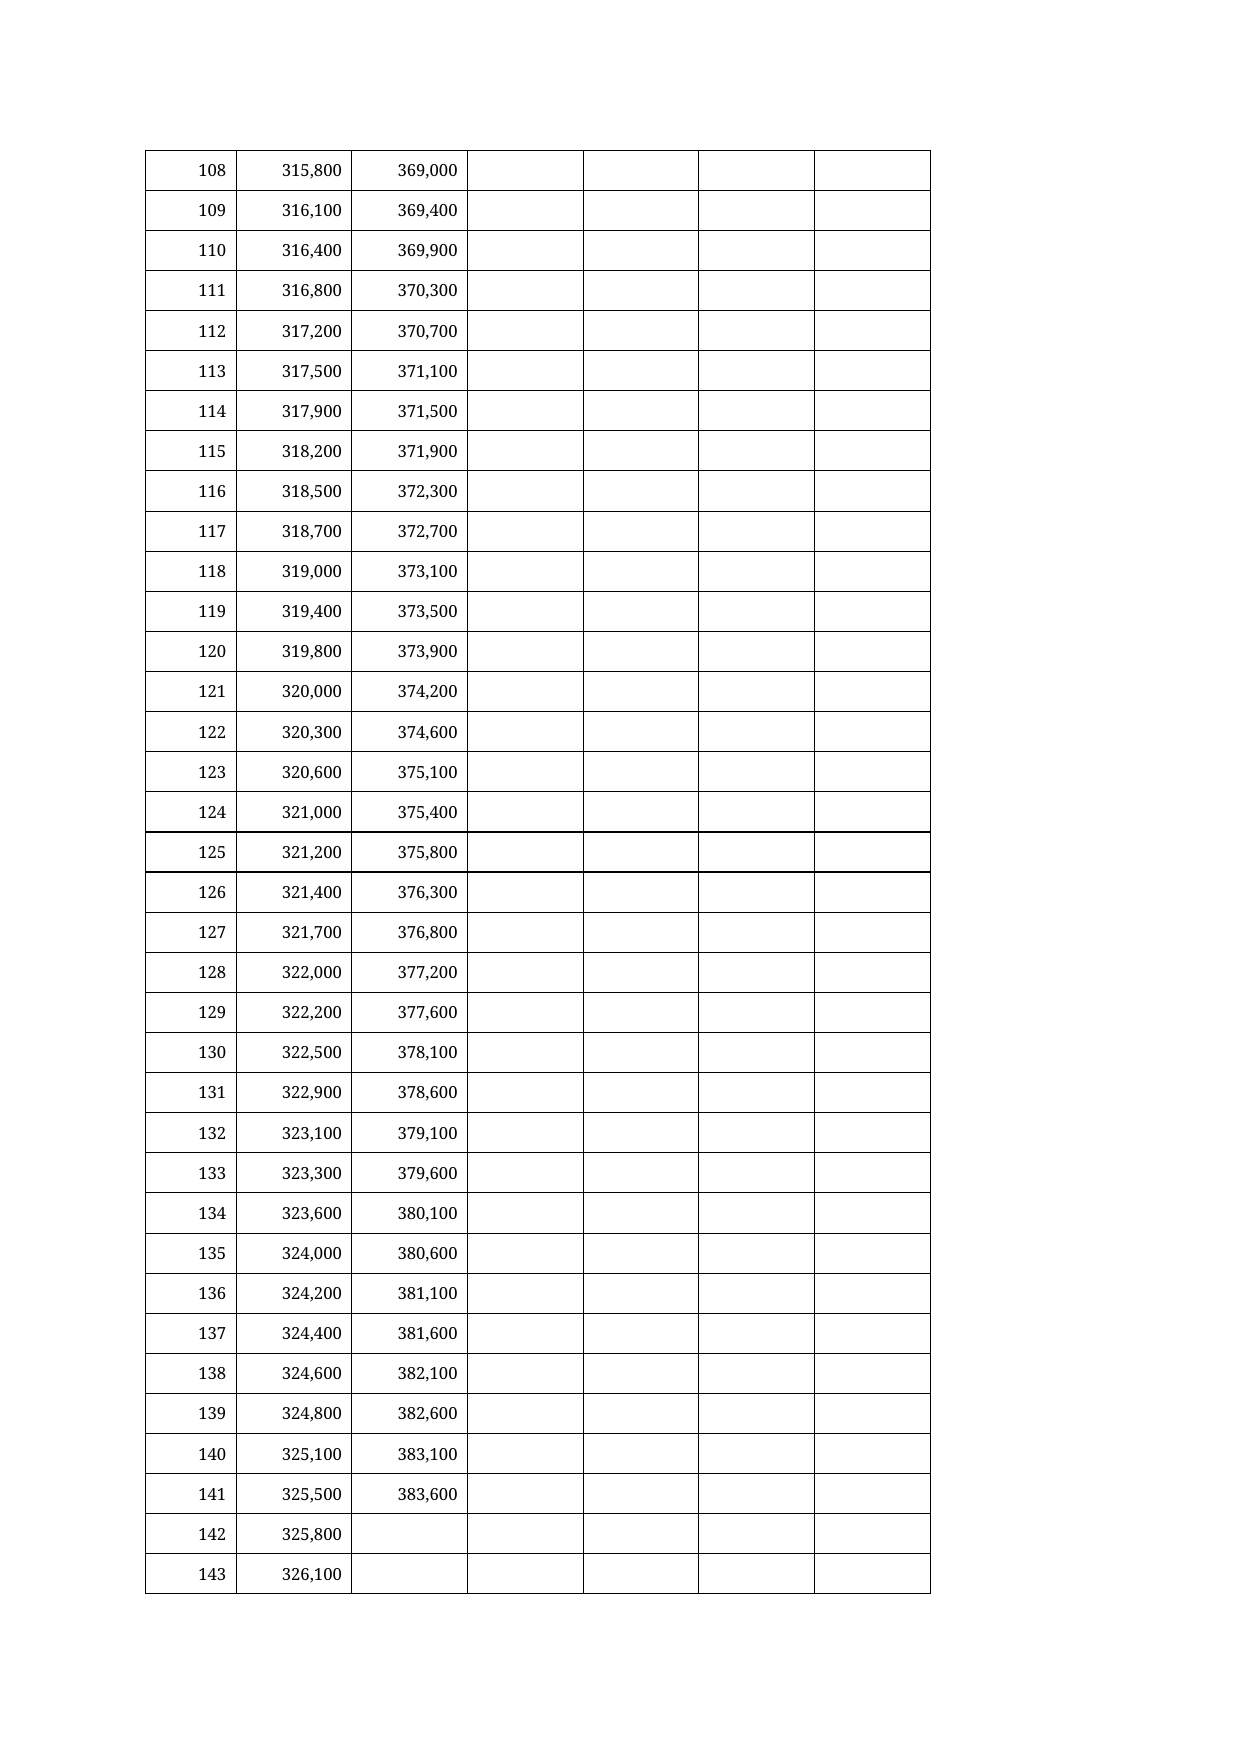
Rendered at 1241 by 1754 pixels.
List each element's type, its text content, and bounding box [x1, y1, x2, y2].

table_cell [584, 351, 698, 390]
table_cell 324,600 [237, 1354, 351, 1393]
table_cell 320,300 [237, 712, 351, 751]
table_cell [699, 151, 814, 190]
table_cell [815, 552, 930, 591]
table_cell [584, 1193, 698, 1232]
table_cell 369,900 [352, 231, 467, 270]
table_cell 119 [146, 592, 236, 631]
table_cell [699, 1193, 814, 1232]
table_cell 112 [146, 311, 236, 350]
table_cell [468, 391, 583, 430]
table_cell [584, 512, 698, 551]
table_cell 133 [146, 1153, 236, 1192]
table_cell 375,800 [352, 833, 467, 871]
table_cell [699, 431, 814, 470]
table_cell [468, 1073, 583, 1112]
table_cell [699, 873, 814, 912]
table_cell 321,000 [237, 792, 351, 831]
table_cell 325,100 [237, 1434, 351, 1473]
table_cell [584, 552, 698, 591]
table_cell 377,200 [352, 953, 467, 992]
table_cell [699, 632, 814, 671]
table_cell [584, 792, 698, 831]
table_cell 378,100 [352, 1033, 467, 1072]
table_cell [699, 592, 814, 631]
table_cell [815, 1434, 930, 1473]
table_cell 120 [146, 632, 236, 671]
table_cell [468, 271, 583, 310]
table_cell [584, 1153, 698, 1192]
table_cell 132 [146, 1113, 236, 1152]
table_cell [699, 1434, 814, 1473]
table_cell [468, 191, 583, 230]
table_cell [815, 913, 930, 952]
table_cell 316,400 [237, 231, 351, 270]
table_cell [468, 792, 583, 831]
table_cell [584, 391, 698, 430]
table_cell [815, 953, 930, 992]
table_cell 379,600 [352, 1153, 467, 1192]
table_cell [699, 1354, 814, 1393]
table_cell 323,300 [237, 1153, 351, 1192]
table_cell 325,800 [237, 1514, 351, 1553]
table_cell [815, 1394, 930, 1433]
table_cell 117 [146, 512, 236, 551]
table_cell [699, 712, 814, 751]
table_cell 142 [146, 1514, 236, 1553]
table_cell 371,900 [352, 431, 467, 470]
table_cell 139 [146, 1394, 236, 1433]
table_cell [815, 231, 930, 270]
table_cell [468, 552, 583, 591]
table_cell [468, 592, 583, 631]
table_cell 114 [146, 391, 236, 430]
table_cell [815, 1314, 930, 1353]
table_cell [584, 913, 698, 952]
table_cell [584, 1514, 698, 1553]
table_cell 381,100 [352, 1274, 467, 1313]
table_cell [468, 1113, 583, 1152]
table_cell 380,100 [352, 1193, 467, 1232]
table_cell 370,700 [352, 311, 467, 350]
table_cell [468, 351, 583, 390]
table_cell 131 [146, 1073, 236, 1112]
table_cell 141 [146, 1474, 236, 1513]
table_cell 369,400 [352, 191, 467, 230]
table_cell [815, 1474, 930, 1513]
table_cell [584, 1394, 698, 1433]
table_cell 130 [146, 1033, 236, 1072]
table_cell 127 [146, 913, 236, 952]
table_cell [584, 151, 698, 190]
table_cell 110 [146, 231, 236, 270]
table_cell 321,700 [237, 913, 351, 952]
table_cell 140 [146, 1434, 236, 1473]
table_cell 124 [146, 792, 236, 831]
table_cell [815, 592, 930, 631]
table_cell [699, 1394, 814, 1433]
table_cell 317,900 [237, 391, 351, 430]
table_cell 143 [146, 1554, 236, 1593]
table_cell [815, 271, 930, 310]
table_cell [468, 1474, 583, 1513]
table_cell 129 [146, 993, 236, 1032]
table_cell 382,100 [352, 1354, 467, 1393]
table_cell [699, 1314, 814, 1353]
table_cell 378,600 [352, 1073, 467, 1112]
table_cell [699, 191, 814, 230]
table_cell 372,700 [352, 512, 467, 551]
table_cell [815, 311, 930, 350]
table_cell [699, 1073, 814, 1112]
table_cell 137 [146, 1314, 236, 1353]
table_cell [584, 873, 698, 912]
table_cell [584, 311, 698, 350]
table_cell 320,000 [237, 672, 351, 711]
table_cell [468, 913, 583, 952]
table_cell 373,100 [352, 552, 467, 591]
table_cell [468, 311, 583, 350]
table_cell 108 [146, 151, 236, 190]
table_cell [468, 512, 583, 551]
table_cell [815, 873, 930, 912]
table_cell 315,800 [237, 151, 351, 190]
table_cell [699, 1033, 814, 1072]
table_cell 371,500 [352, 391, 467, 430]
table_cell [699, 1554, 814, 1593]
table_cell [584, 471, 698, 511]
table_cell 115 [146, 431, 236, 470]
table_cell [815, 993, 930, 1032]
table_cell 321,400 [237, 873, 351, 912]
table_cell 383,100 [352, 1434, 467, 1473]
table_cell 375,400 [352, 792, 467, 831]
table_cell [815, 1234, 930, 1272]
table_cell [699, 471, 814, 511]
table_cell 320,600 [237, 752, 351, 791]
table_cell [699, 672, 814, 711]
table_cell 135 [146, 1234, 236, 1272]
table_cell [699, 1274, 814, 1313]
table_cell [584, 632, 698, 671]
table_cell [815, 471, 930, 511]
table_cell [584, 231, 698, 270]
table_cell [815, 1554, 930, 1593]
table_cell [468, 1554, 583, 1593]
table_cell [815, 752, 930, 791]
table_cell [815, 833, 930, 871]
table_cell 138 [146, 1354, 236, 1393]
table_cell [584, 672, 698, 711]
table_cell 113 [146, 351, 236, 390]
table_cell 324,800 [237, 1394, 351, 1433]
table_cell [468, 672, 583, 711]
table_cell [468, 1394, 583, 1433]
table_cell [699, 512, 814, 551]
table_cell [699, 1514, 814, 1553]
table_cell [468, 1354, 583, 1393]
table_cell 319,000 [237, 552, 351, 591]
table_cell 109 [146, 191, 236, 230]
table_cell [584, 592, 698, 631]
table_cell 371,100 [352, 351, 467, 390]
table_cell 316,800 [237, 271, 351, 310]
table_cell 122 [146, 712, 236, 751]
table_cell 377,600 [352, 993, 467, 1032]
table_cell [584, 1474, 698, 1513]
table_cell [815, 1073, 930, 1112]
table_cell [815, 672, 930, 711]
table_cell 324,400 [237, 1314, 351, 1353]
table_cell 134 [146, 1193, 236, 1232]
table_cell 321,200 [237, 833, 351, 871]
table_cell [815, 1354, 930, 1393]
table_cell [468, 1314, 583, 1353]
table_cell [468, 632, 583, 671]
table_cell [815, 1193, 930, 1232]
table_cell [468, 953, 583, 992]
table_cell 376,800 [352, 913, 467, 952]
table_cell [815, 512, 930, 551]
table_cell [468, 151, 583, 190]
table_cell 322,500 [237, 1033, 351, 1072]
table_cell [584, 1314, 698, 1353]
table_cell 376,300 [352, 873, 467, 912]
table_cell 318,700 [237, 512, 351, 551]
table_cell [815, 1514, 930, 1553]
table_cell [699, 913, 814, 952]
table_cell [584, 1234, 698, 1272]
table_cell [468, 752, 583, 791]
table_cell [584, 993, 698, 1032]
table_cell 316,100 [237, 191, 351, 230]
table_cell [699, 1113, 814, 1152]
table_cell [584, 1113, 698, 1152]
table_cell [699, 953, 814, 992]
table_cell 326,100 [237, 1554, 351, 1593]
table_cell [468, 833, 583, 871]
table_cell [699, 552, 814, 591]
table_cell [468, 1033, 583, 1072]
table_cell [699, 271, 814, 310]
table_cell [584, 431, 698, 470]
table_cell [584, 191, 698, 230]
table_cell [815, 1153, 930, 1192]
table_cell 319,800 [237, 632, 351, 671]
table_cell [815, 1113, 930, 1152]
table_cell 372,300 [352, 471, 467, 511]
table_cell 325,500 [237, 1474, 351, 1513]
table_cell 317,200 [237, 311, 351, 350]
table_cell [468, 1234, 583, 1272]
table_cell [468, 231, 583, 270]
table_cell [815, 1274, 930, 1313]
table_cell [815, 632, 930, 671]
table_cell [699, 1153, 814, 1192]
table_cell [468, 712, 583, 751]
table_cell [584, 712, 698, 751]
table_cell [584, 1033, 698, 1072]
table_cell [699, 833, 814, 871]
table_cell 126 [146, 873, 236, 912]
table_cell [699, 1234, 814, 1272]
table_cell [584, 1274, 698, 1313]
table_cell 323,600 [237, 1193, 351, 1232]
table_cell [815, 792, 930, 831]
table_cell 322,200 [237, 993, 351, 1032]
table_cell 319,400 [237, 592, 351, 631]
table_cell [699, 311, 814, 350]
table_cell 369,000 [352, 151, 467, 190]
table_cell 380,600 [352, 1234, 467, 1272]
table_cell [584, 271, 698, 310]
table_cell [584, 1434, 698, 1473]
table_cell 123 [146, 752, 236, 791]
table_cell 118 [146, 552, 236, 591]
table_cell 382,600 [352, 1394, 467, 1433]
table_cell [815, 351, 930, 390]
table_cell 373,900 [352, 632, 467, 671]
table_cell [468, 873, 583, 912]
table_cell [699, 351, 814, 390]
table_cell [468, 1193, 583, 1232]
table_cell 373,500 [352, 592, 467, 631]
table_cell [815, 191, 930, 230]
table_cell [584, 1554, 698, 1593]
table_cell [468, 471, 583, 511]
table_cell 322,000 [237, 953, 351, 992]
table_cell [584, 752, 698, 791]
table_cell 136 [146, 1274, 236, 1313]
table_cell [699, 1474, 814, 1513]
table_cell [584, 1354, 698, 1393]
table_cell [815, 431, 930, 470]
table_cell 125 [146, 833, 236, 871]
table_cell 374,200 [352, 672, 467, 711]
table_cell [352, 1554, 467, 1593]
table_cell [468, 993, 583, 1032]
table_cell 379,100 [352, 1113, 467, 1152]
table_cell 317,500 [237, 351, 351, 390]
table_cell [699, 391, 814, 430]
table_cell 318,200 [237, 431, 351, 470]
table_cell [468, 1274, 583, 1313]
table_cell 121 [146, 672, 236, 711]
table_cell [699, 752, 814, 791]
table_cell 370,300 [352, 271, 467, 310]
table_cell 128 [146, 953, 236, 992]
table_cell [584, 1073, 698, 1112]
table_cell [815, 1033, 930, 1072]
table_cell 318,500 [237, 471, 351, 511]
table_cell [468, 1514, 583, 1553]
table_cell 111 [146, 271, 236, 310]
table_cell 324,000 [237, 1234, 351, 1272]
table_cell 323,100 [237, 1113, 351, 1152]
table_cell [815, 151, 930, 190]
table_cell [352, 1514, 467, 1553]
table_cell 116 [146, 471, 236, 511]
table_cell 324,200 [237, 1274, 351, 1313]
table_cell [468, 431, 583, 470]
table_cell 374,600 [352, 712, 467, 751]
table_cell [468, 1434, 583, 1473]
table_cell [468, 1153, 583, 1192]
table_cell [815, 712, 930, 751]
table_cell 322,900 [237, 1073, 351, 1112]
table_cell 381,600 [352, 1314, 467, 1353]
table_cell 375,100 [352, 752, 467, 791]
table_cell [699, 993, 814, 1032]
table_cell [815, 391, 930, 430]
table_cell [699, 792, 814, 831]
table_cell [584, 833, 698, 871]
table_cell [699, 231, 814, 270]
table_cell 383,600 [352, 1474, 467, 1513]
table_cell [584, 953, 698, 992]
